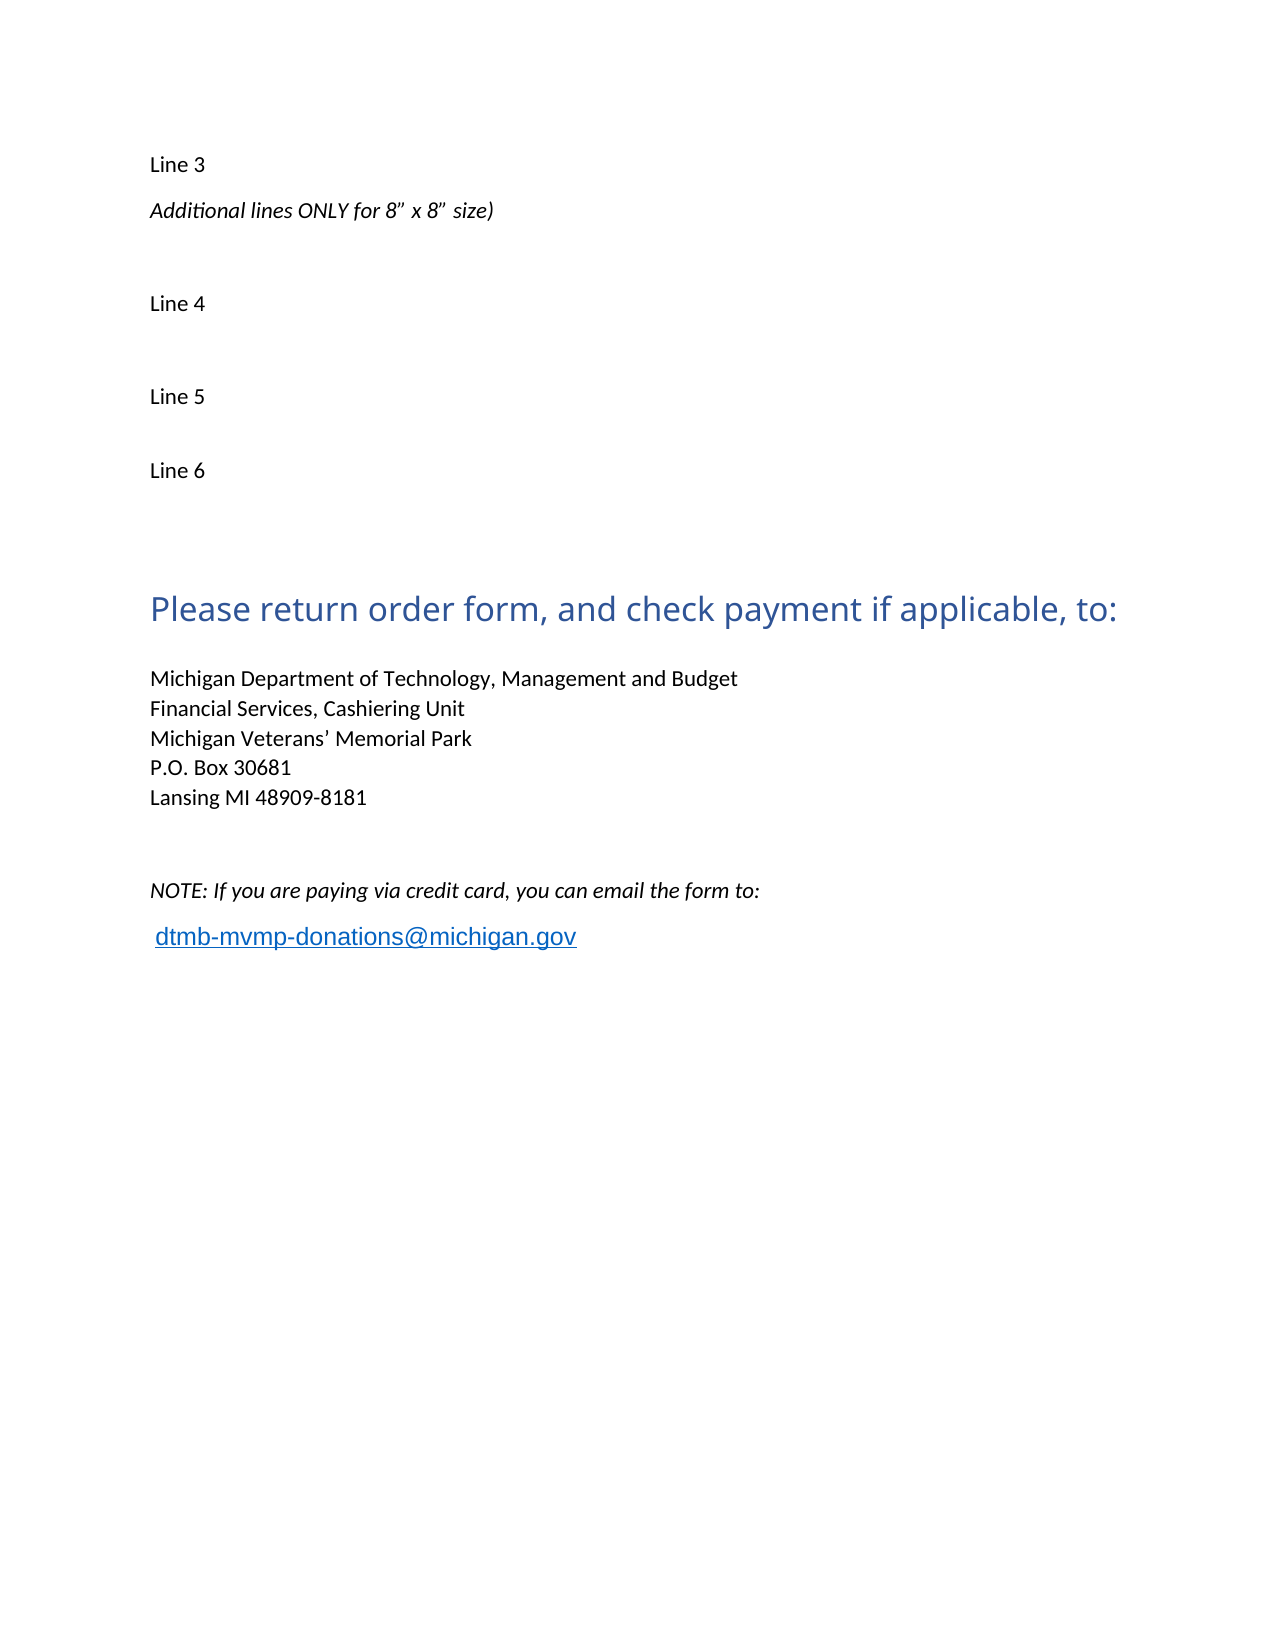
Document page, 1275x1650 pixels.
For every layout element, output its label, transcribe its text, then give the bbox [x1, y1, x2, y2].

text Line 6 [150, 456, 1125, 484]
text Michigan Department of Technology, Management and Budget Financial Services, Cashiering Unit Michigan Veterans’ Memorial Park P.O. Box 30681 Lansing MI 48909-8181 [150, 664, 1125, 811]
text Line 3 [150, 150, 1125, 178]
text Additional lines ONLY for 8” x 8” size) [150, 196, 1125, 224]
text dtmb-mvmp-donations@michigan.gov [150, 922, 1125, 951]
text Line 5 [150, 382, 1125, 410]
subtitle Please return order form, and check payment if applicable, to: [150, 586, 1125, 631]
text Line 4 [150, 289, 1125, 317]
text NOTE: If you are paying via credit card, you can email the form to: [150, 876, 1125, 904]
